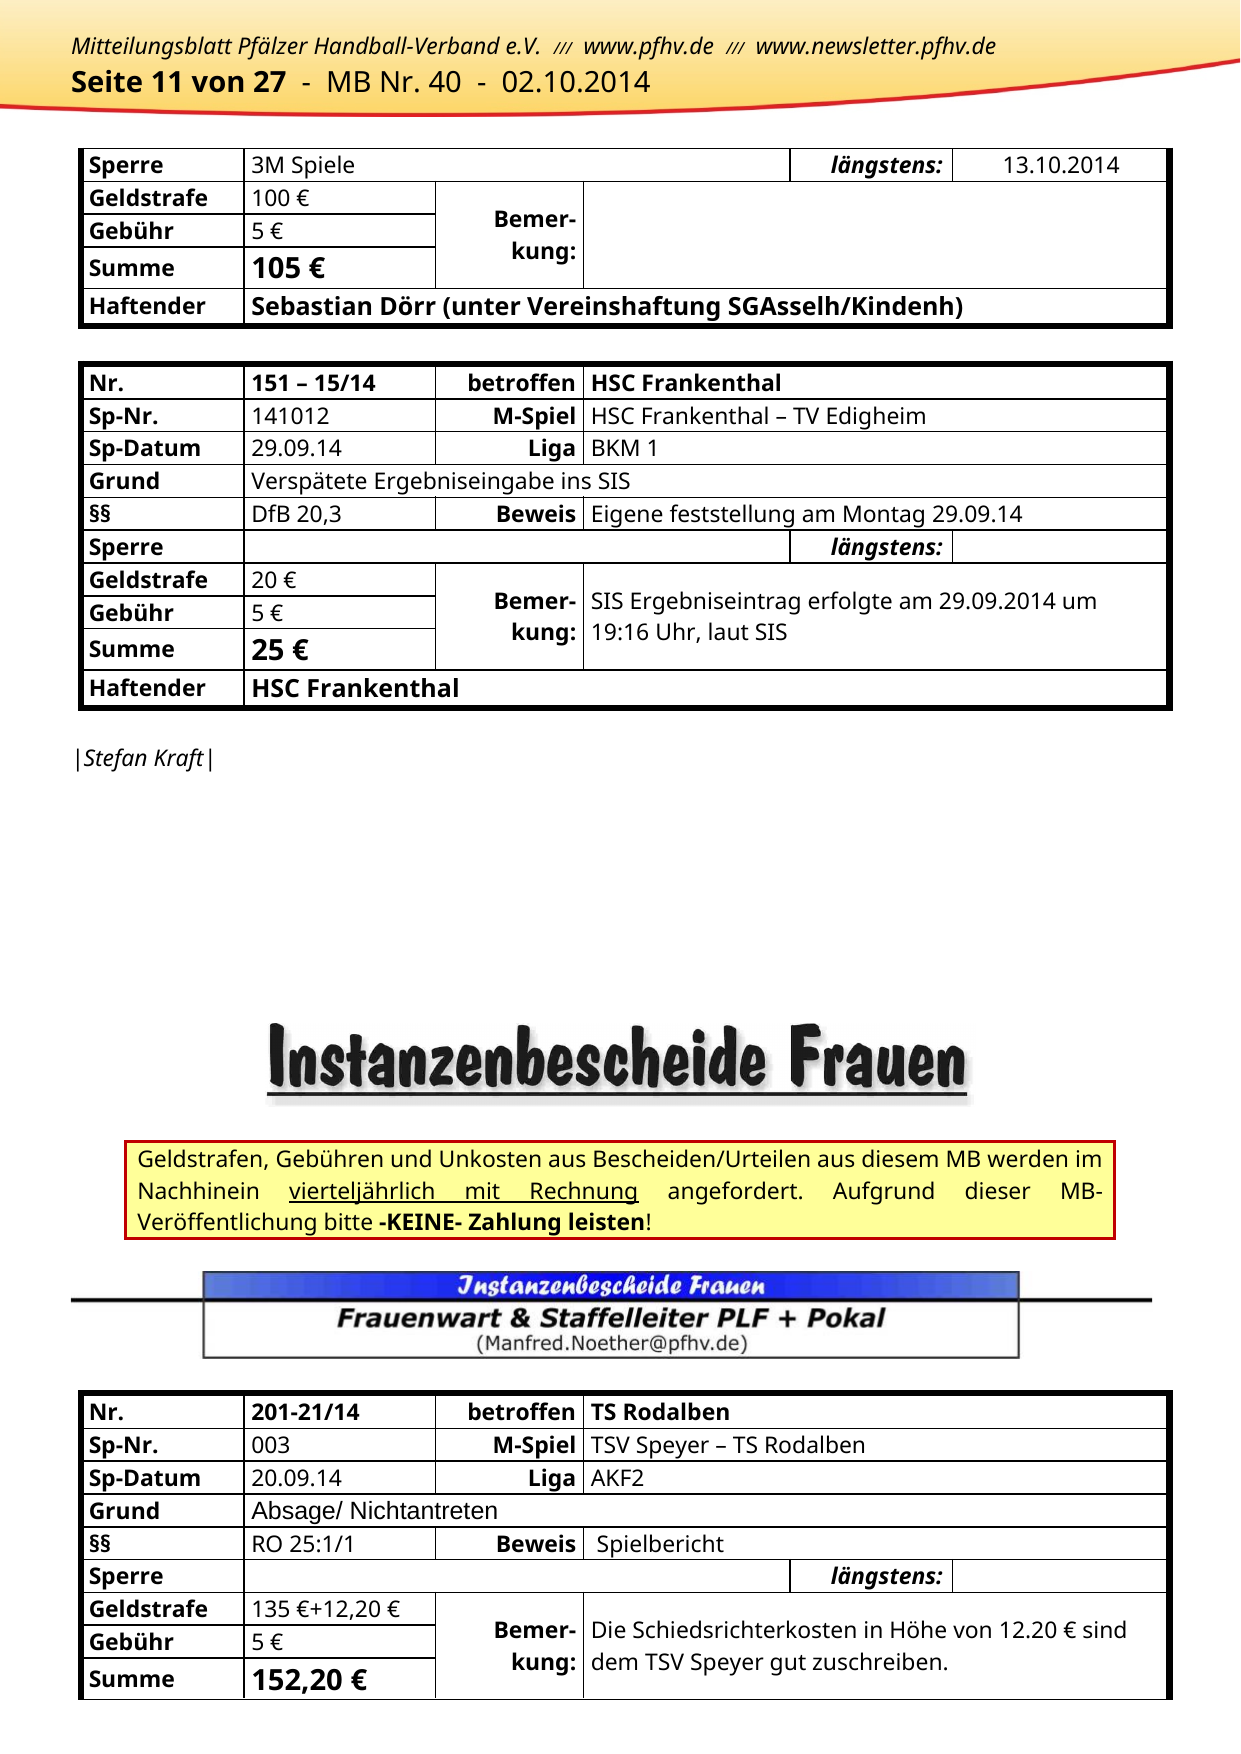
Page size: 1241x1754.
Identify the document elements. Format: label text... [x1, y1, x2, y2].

table_cell DfB 20,3 [245, 498, 435, 529]
table_cell längstens: [791, 1560, 952, 1592]
table_cell [245, 531, 789, 562]
table_cell Gebühr [84, 597, 243, 628]
table_cell RO 25:1/1 [245, 1528, 435, 1559]
table_cell Sperre [84, 149, 243, 181]
table_cell Liga [436, 1462, 583, 1493]
table_cell 3M Spiele [245, 149, 789, 181]
table_cell Eigene feststellung am Montag 29.09.14 [584, 498, 1166, 529]
table_cell Beweis [436, 1528, 583, 1559]
table_cell [953, 1560, 1166, 1592]
table_cell Sperre [84, 1560, 243, 1592]
table_header betroffen [436, 1396, 583, 1427]
table_cell Sebastian Dörr (unter Vereinshaftung SGAsselh/Kindenh) [245, 289, 1166, 323]
table_cell Bemer-kung: [436, 564, 583, 669]
table_cell 13.10.2014 [953, 149, 1166, 181]
table_cell §§ [84, 498, 243, 529]
table_cell 135 €+12,20 € [245, 1593, 435, 1624]
table_cell 003 [245, 1429, 435, 1460]
table_cell Geldstrafe [84, 564, 243, 595]
text |Stefan Kraft| [71, 742, 1169, 773]
table_header betroffen [436, 367, 583, 398]
table_cell Geldstrafe [84, 1593, 243, 1624]
table_cell [953, 531, 1166, 562]
table_cell Sp-Nr. [84, 1429, 243, 1460]
table_cell Summe [84, 248, 243, 287]
table_cell Bemer-kung: [436, 1593, 583, 1698]
table_cell TSV Speyer – TS Rodalben [584, 1429, 1166, 1460]
table_cell Sp-Datum [84, 1462, 243, 1493]
table_cell 20.09.14 [245, 1462, 435, 1493]
table_cell längstens: [791, 149, 952, 181]
table_cell SIS Ergebniseintrag erfolgte am 29.09.2014 um 19:16 Uhr, laut SIS [584, 564, 1166, 669]
table_header Geldstrafen, Gebühren und Unkosten aus Bescheiden/Urteilen aus diesem MB werden im Nachhinein vierteljährlich mit Rechnung angefordert. Aufgrund dieser MB-Veröffentlichung bitte -KEINE- Zahlung leisten! [127, 1143, 1113, 1237]
table_cell AKF2 [584, 1462, 1166, 1493]
table_cell BKM 1 [584, 432, 1166, 464]
table_cell 25 € [245, 629, 435, 669]
table_cell 5 € [245, 597, 435, 628]
table_cell 5 € [245, 215, 435, 246]
picture [0, 0, 1241, 117]
table_header Nr. [84, 1396, 243, 1427]
table_cell 141012 [245, 400, 435, 431]
table_cell [584, 182, 1166, 287]
table_cell Haftender [84, 289, 243, 323]
table_cell Summe [84, 629, 243, 669]
table_cell M-Spiel [436, 1429, 583, 1460]
picture [70, 1271, 1153, 1359]
table_cell M-Spiel [436, 400, 583, 431]
table_cell 100 € [245, 182, 435, 213]
table_cell längstens: [791, 531, 952, 562]
table_cell 5 € [245, 1626, 435, 1657]
table_cell 152,20 € [245, 1659, 435, 1698]
table_cell Spielbericht [584, 1528, 1166, 1559]
table_cell 105 € [245, 248, 435, 287]
table_header Nr. [84, 367, 243, 398]
table_cell Sp-Datum [84, 432, 243, 464]
table_cell [245, 1560, 789, 1592]
table_cell Grund [84, 1495, 243, 1526]
table_cell Absage/ Nichtantreten [245, 1495, 1166, 1526]
table_cell Sperre [84, 531, 243, 562]
table_cell Verspätete Ergebniseingabe ins SIS [245, 465, 1166, 496]
table_cell Bemer-kung: [436, 182, 583, 287]
table_cell Haftender [84, 671, 243, 704]
table_cell HSC Frankenthal – TV Edigheim [584, 400, 1166, 431]
table_cell Geldstrafe [84, 182, 243, 213]
table_cell Sp-Nr. [84, 400, 243, 431]
table_cell 20 € [245, 564, 435, 595]
table_cell 29.09.14 [245, 432, 435, 464]
table_cell Summe [84, 1659, 243, 1698]
table_header TS Rodalben [584, 1396, 1166, 1427]
table_cell Gebühr [84, 215, 243, 246]
table_cell HSC Frankenthal [245, 671, 1166, 704]
table_cell Beweis [436, 498, 583, 529]
table_cell Grund [84, 465, 243, 496]
picture [265, 1023, 976, 1107]
table_header 151 – 15/14 [245, 367, 435, 398]
table_cell Liga [436, 432, 583, 464]
table_cell Gebühr [84, 1626, 243, 1657]
table_header 201-21/14 [245, 1396, 435, 1427]
table_header HSC Frankenthal [584, 367, 1166, 398]
table_cell §§ [84, 1528, 243, 1559]
table_cell Die Schiedsrichterkosten in Höhe von 12.20 € sind dem TSV Speyer gut zuschreiben. [584, 1593, 1166, 1698]
